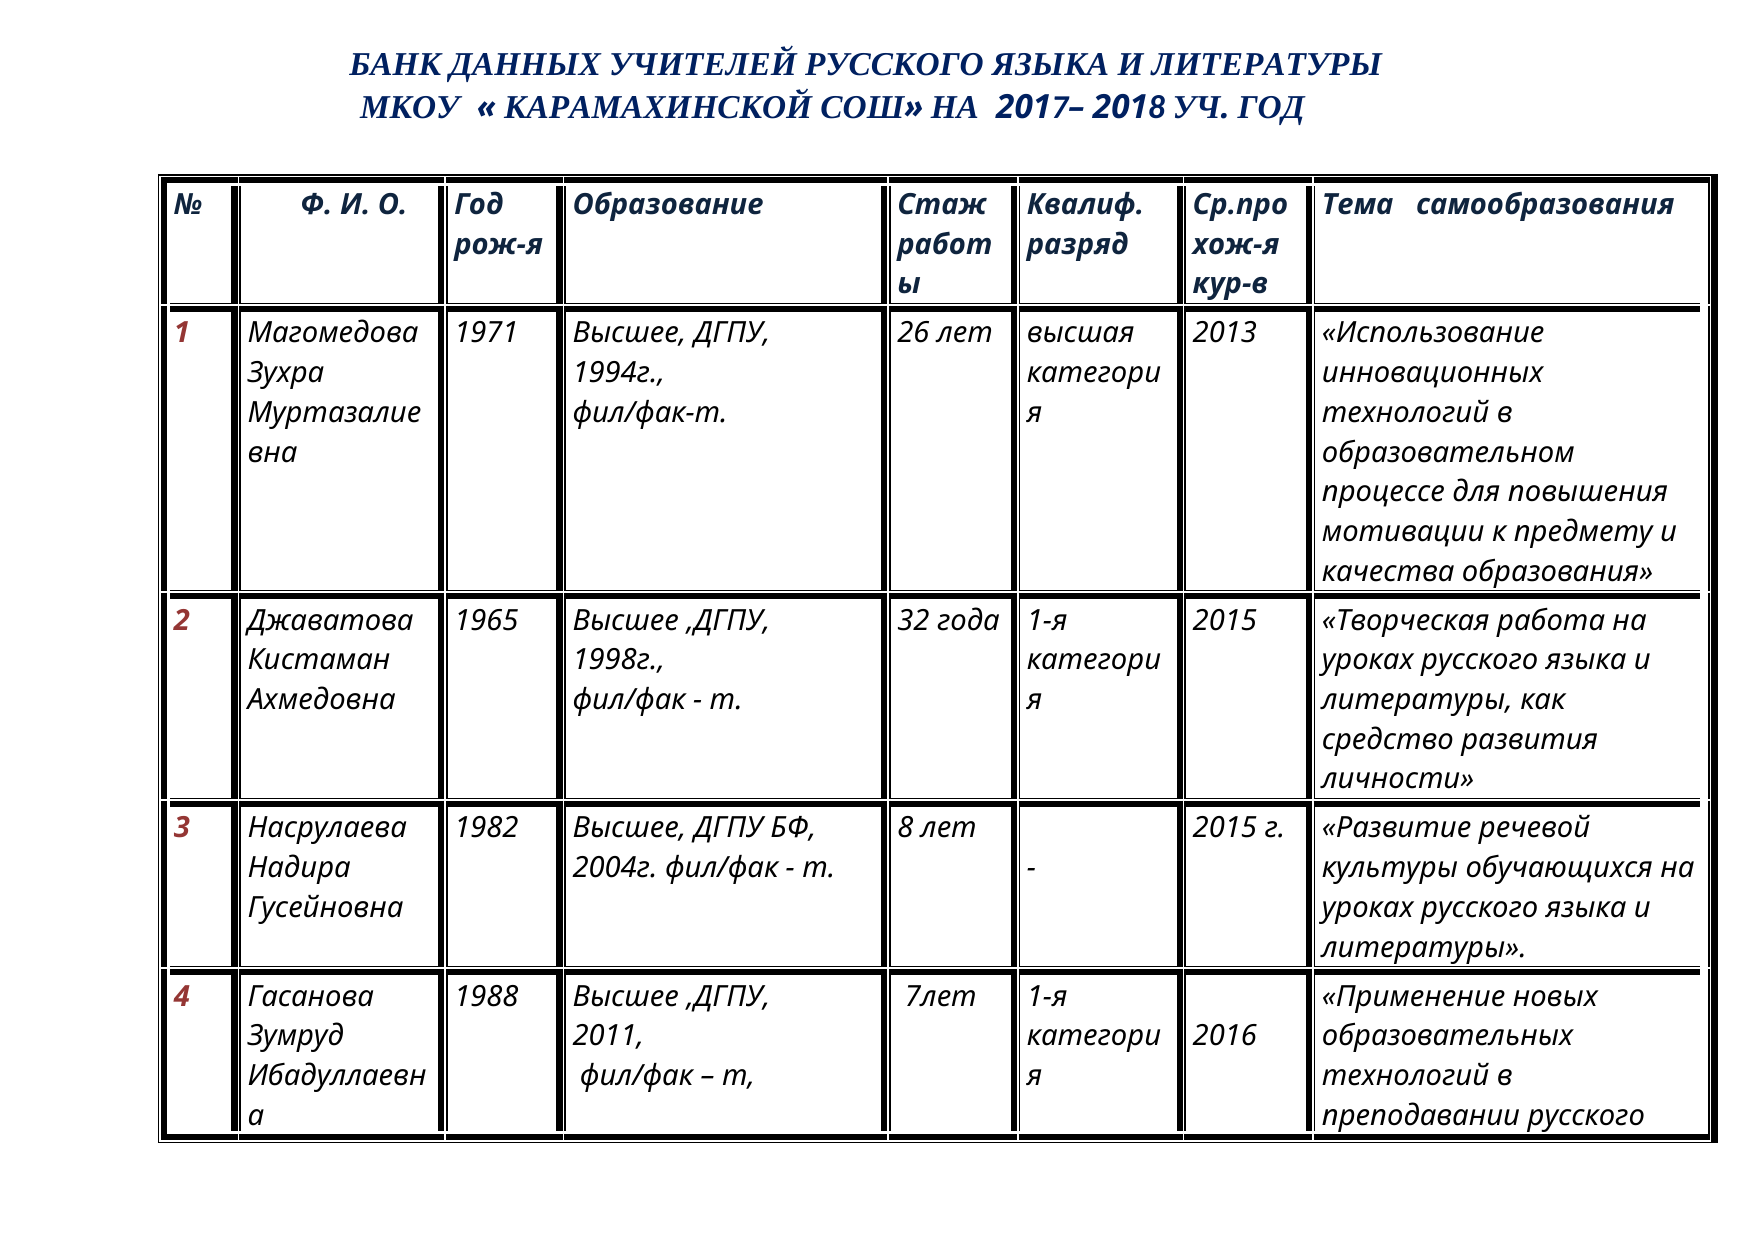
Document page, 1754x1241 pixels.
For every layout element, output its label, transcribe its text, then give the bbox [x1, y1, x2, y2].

table_header Образование [561, 176, 886, 302]
table_header Год рож-я [443, 176, 561, 302]
table_cell 2015 г. [1186, 807, 1306, 966]
table_cell Высшее ,ДГПУ, 1998г., фил/фак - т. [566, 599, 881, 797]
table_cell 2 [163, 590, 236, 797]
table_header Стаж работы [886, 176, 1015, 302]
table_cell Джаватова Кистаман Ахмедовна [241, 599, 438, 797]
table_header Тема самообразования [1310, 176, 1711, 302]
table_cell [236, 966, 443, 1134]
table_cell 1982 [448, 807, 556, 966]
table_cell 4 [163, 966, 236, 1134]
table_cell 32 года [891, 599, 1011, 797]
table_cell «Творческая работа на уроках русского языка и литературы, как средство развития личности» [1310, 590, 1711, 797]
table_cell 8 лет [891, 807, 1011, 966]
table_header Квалиф. разряд [1015, 176, 1181, 302]
table_cell 1971 [448, 312, 556, 589]
table_cell 7лет [886, 966, 1015, 1134]
table_cell высшая категория [1020, 312, 1177, 589]
table_cell «Использование инновационных технологий в образовательном процессе для повышения мотивации к предмету и качества образования» [1310, 303, 1711, 589]
table_cell Высшее, ДГПУ, 1994г., фил/фак-т. [566, 312, 881, 589]
table_cell 3 [163, 798, 236, 966]
table_cell 2016 [1181, 966, 1310, 1134]
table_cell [561, 966, 886, 1134]
table_cell Высшее, ДГПУ БФ, 2004г. фил/фак - т. [566, 807, 881, 966]
table_cell Магомедова Зухра Муртазалиевна [241, 312, 438, 589]
table_cell 1988 [443, 966, 561, 1134]
table_cell 1-я категория [1015, 966, 1181, 1134]
table_header Ф. И. О. [236, 176, 443, 302]
table_cell 1 [163, 303, 236, 589]
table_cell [1310, 966, 1711, 1134]
table_cell 2013 [1186, 312, 1306, 589]
table_cell - [1020, 807, 1177, 966]
table_cell Насрулаева Надира Гусейновна [241, 807, 438, 966]
table_cell 2015 [1186, 599, 1306, 797]
text МКОУ « Карамахинской СОШ» НА 2017– 2018 уч. год [118, 83, 1636, 128]
table_cell 1965 [448, 599, 556, 797]
table_cell 26 лет [891, 312, 1011, 589]
table_cell 1-я категория [1020, 599, 1177, 797]
table_cell «Развитие речевой культуры обучающихся на уроках русского языка и литературы». [1310, 798, 1711, 966]
table_header Ср.прохож-я кур-в [1181, 176, 1310, 302]
table_header № [167, 183, 236, 302]
text БАНК ДАННЫХ УЧИТЕЛЕЙ РУССКОГО ЯЗЫКА И ЛИТЕРАТУРЫ [118, 44, 1636, 83]
